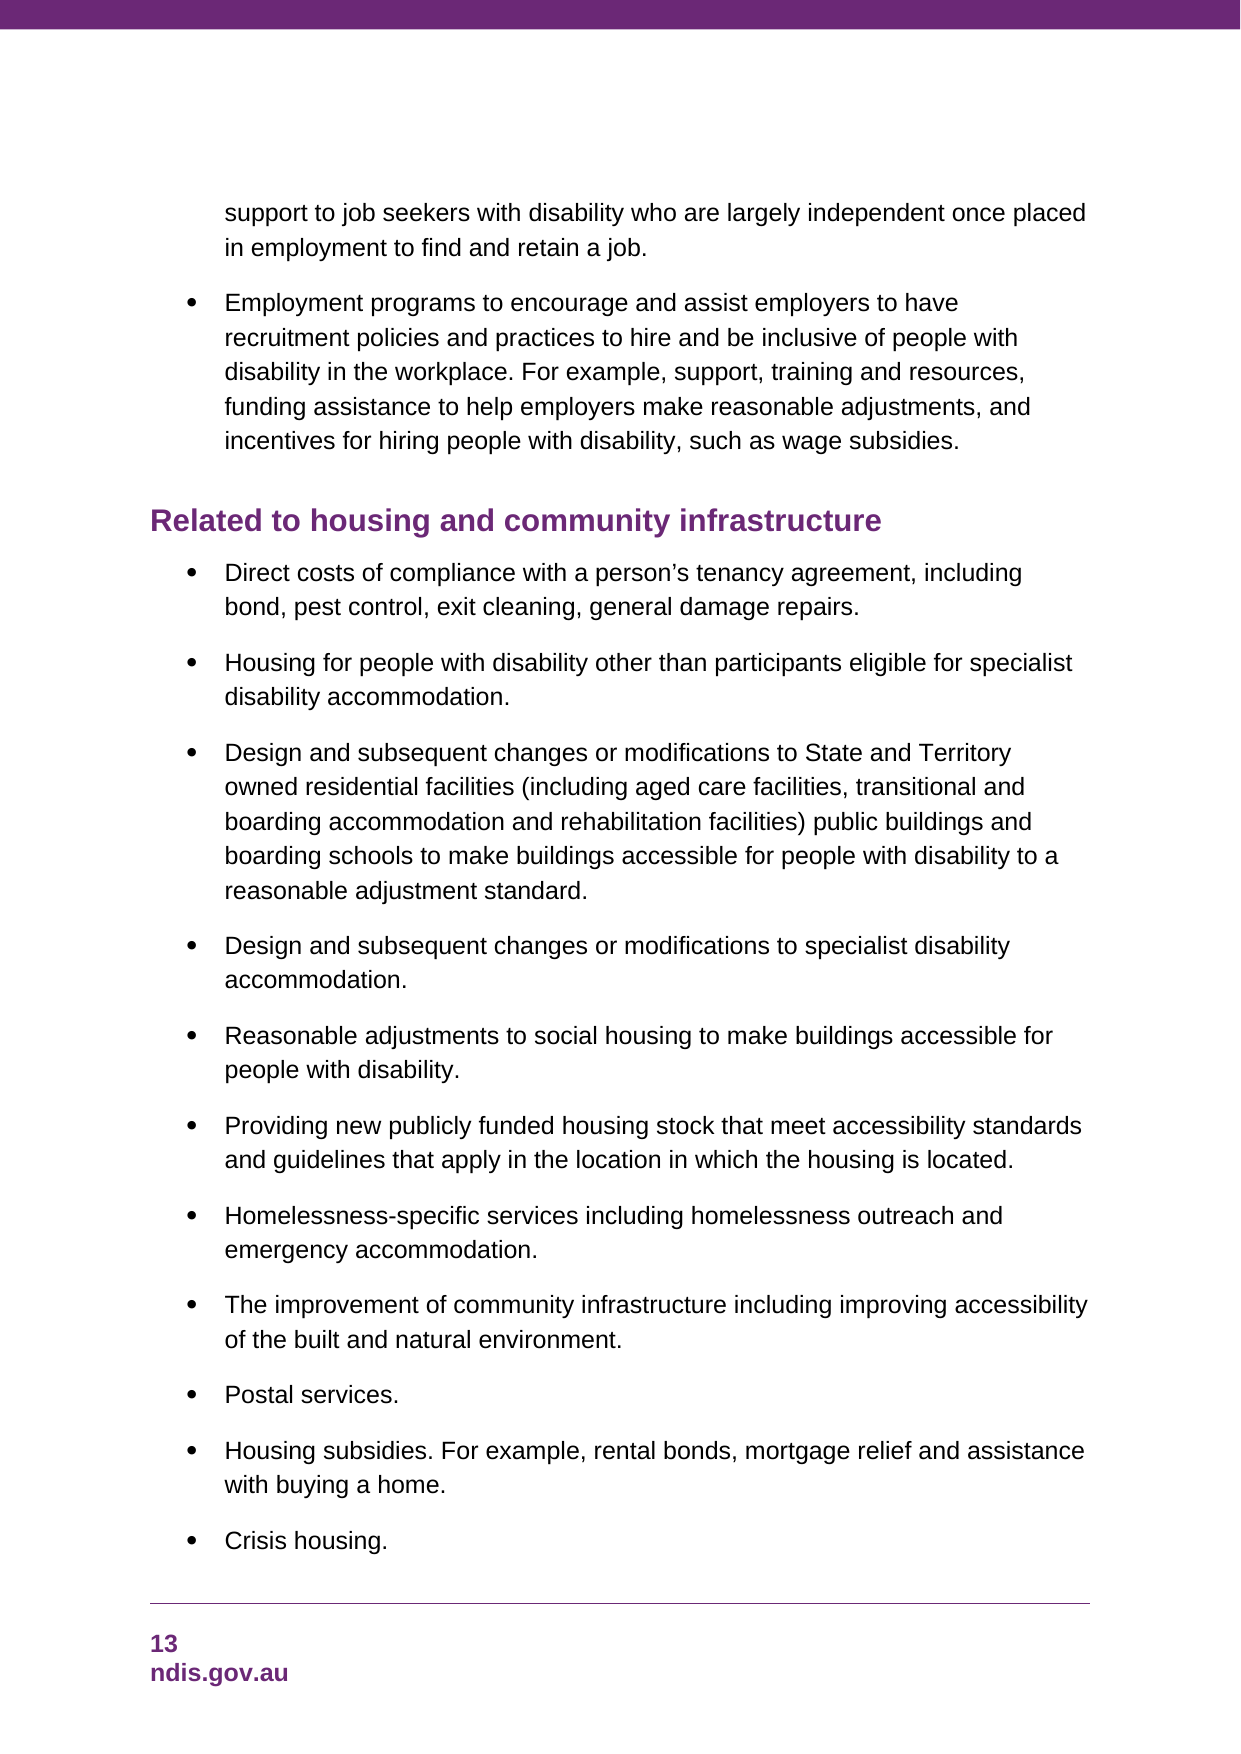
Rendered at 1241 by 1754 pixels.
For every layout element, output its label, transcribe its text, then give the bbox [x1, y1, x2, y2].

list Homelessness-specific services including homelessness outreach and emergency accommodation. [187, 1201, 1090, 1264]
list Employment programs to encourage and assist employers to have recruitment policies and practices to hire and be inclusive of people with disability in the workplace. For example, support, training and resources, funding assistance to help employers make reasonable adjustments, and incentives for hiring people with disability, such as wage subsidies. [187, 288, 1090, 455]
list Design and subsequent changes or modifications to specialist disability accommodation. [187, 931, 1090, 994]
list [187, 198, 1090, 261]
list Housing for people with disability other than participants eligible for specialist disability accommodation. [187, 648, 1090, 711]
subtitle Related to housing and community infrastructure [150, 502, 1090, 538]
list Crisis housing. [187, 1526, 1090, 1554]
list Postal services. [187, 1380, 1090, 1409]
list The improvement of community infrastructure including improving accessibility of the built and natural environment. [187, 1291, 1090, 1354]
list Providing new publicly funded housing stock that meet accessibility standards and guidelines that apply in the location in which the housing is located. [187, 1111, 1090, 1174]
list Reasonable adjustments to social housing to make buildings accessible for people with disability. [187, 1021, 1090, 1084]
list Design and subsequent changes or modifications to State and Territory owned residential facilities (including aged care facilities, transitional and boarding accommodation and rehabilitation facilities) public buildings and boarding schools to make buildings accessible for people with disability to a reasonable adjustment standard. [187, 738, 1090, 904]
list Direct costs of compliance with a person’s tenancy agreement, including bond, pest control, exit cleaning, general damage repairs. [187, 558, 1090, 621]
list Housing subsidies. For example, rental bonds, mortgage relief and assistance with buying a home. [187, 1436, 1090, 1499]
